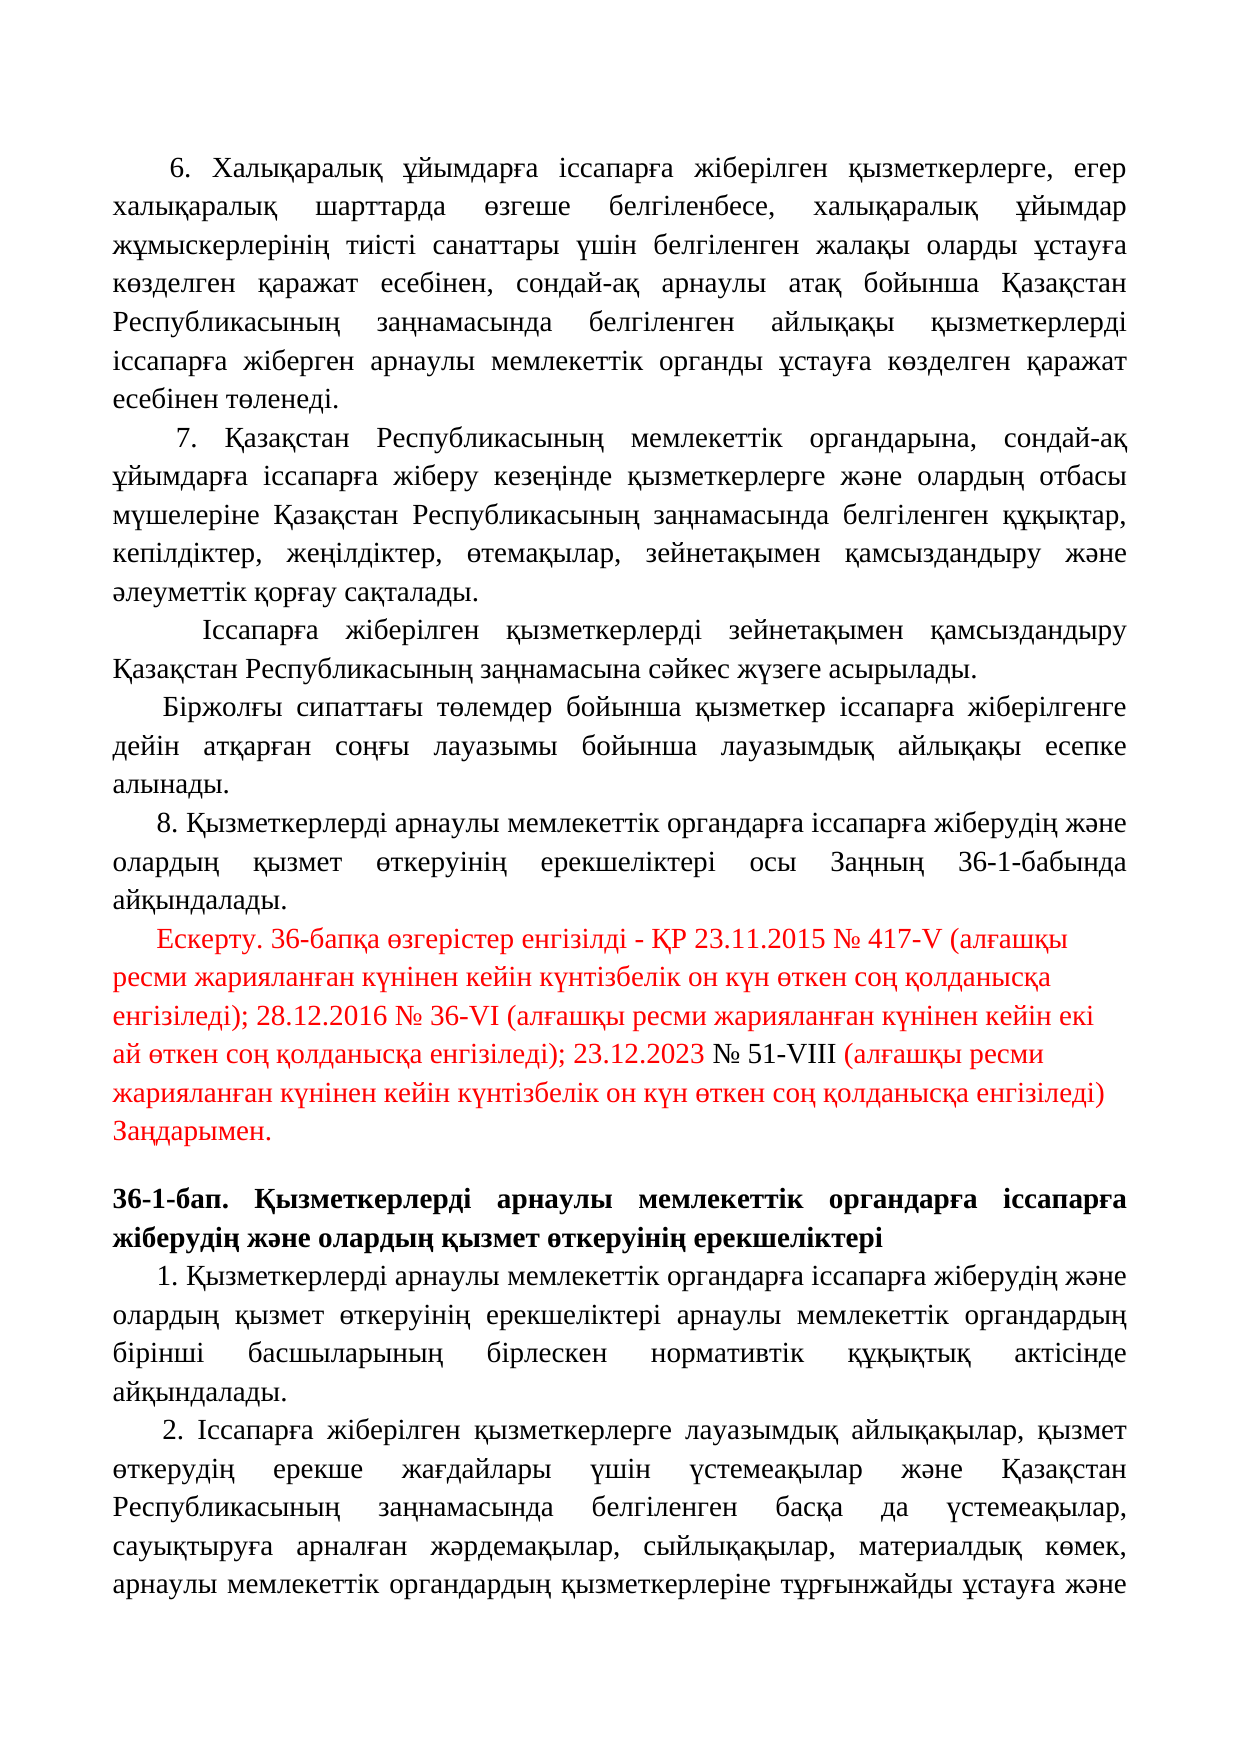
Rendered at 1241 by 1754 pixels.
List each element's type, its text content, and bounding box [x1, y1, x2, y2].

text 36-1-бап. Қызметкерлерді арнаулы мемлекеттік органдарға іссапарға жіберудің және олардың қызмет өткеруінің ерекшеліктері [112, 1181, 1128, 1253]
text Іссапарға жіберілген қызметкерлерді зейнетақымен қамсыздандыру Қазақстан Республикасының заңнамасына сәйкес жүзеге асырылады. [112, 612, 1128, 684]
text Ескерту. 36-бапқа өзгерістер енгізілді - ҚР 23.11.2015 № 417-V (алғашқы ресми жарияланған күнінен кейін күнтізбелік он күн өткен соң қолданысқа енгізіледі); 28.12.2016 № 36-VІ (алғашқы ресми жарияланған күнінен кейін екі ай өткен соң қолданысқа енгізіледі); 23.12.2023 № 51-VIII (алғашқы ресми жарияланған күнінен кейін күнтізбелік он күн өткен соң қолданысқа енгізіледі) Заңдарымен. [112, 921, 1128, 1177]
text 6. Халықаралық ұйымдарға іссапарға жіберілген қызметкерлерге, егер халықаралық шарттарда өзгеше белгіленбесе, халықаралық ұйымдар жұмыскерлерінің тиісті санаттары үшін белгіленген жалақы оларды ұстауға көзделген қаражат есебінен, сондай-ақ арнаулы атақ бойынша Қазақстан Республикасының заңнамасында белгіленген айлықақы қызметкерлерді iссапарға жiберген арнаулы мемлекеттік органды ұстауға көзделген қаражат есебiнен төленеді. [112, 150, 1128, 415]
text Бiржолғы сипаттағы төлемдер бойынша қызметкер iссапарға жiберілгенге дейiн атқарған соңғы лауазымы бойынша лауазымдық айлықақы есепке алынады. [112, 689, 1128, 800]
text 8. Қызметкерлерді арнаулы мемлекеттік органдарға іссапарға жіберудің және олардың қызмет өткеруінің ерекшеліктері осы Заңның 36-1-бабында айқындалады. [112, 805, 1128, 916]
text 1. Қызметкерлерді арнаулы мемлекеттік органдарға іссапарға жіберудің және олардың қызмет өткеруінің ерекшеліктері арнаулы мемлекеттік органдардың бірінші басшыларының бірлескен нормативтік құқықтық актісінде айқындалады. [112, 1258, 1128, 1407]
text 7. Қазақстан Республикасының мемлекеттік органдарына, сондай-ақ ұйымдарға іссапарға жіберу кезеңінде қызметкерлерге және олардың отбасы мүшелеріне Қазақстан Республикасының заңнамасында белгіленген құқықтар, кепілдіктер, жеңілдіктер, өтемақылар, зейнетақымен қамсыздандыру және әлеуметтік қорғау сақталады. [112, 420, 1128, 607]
